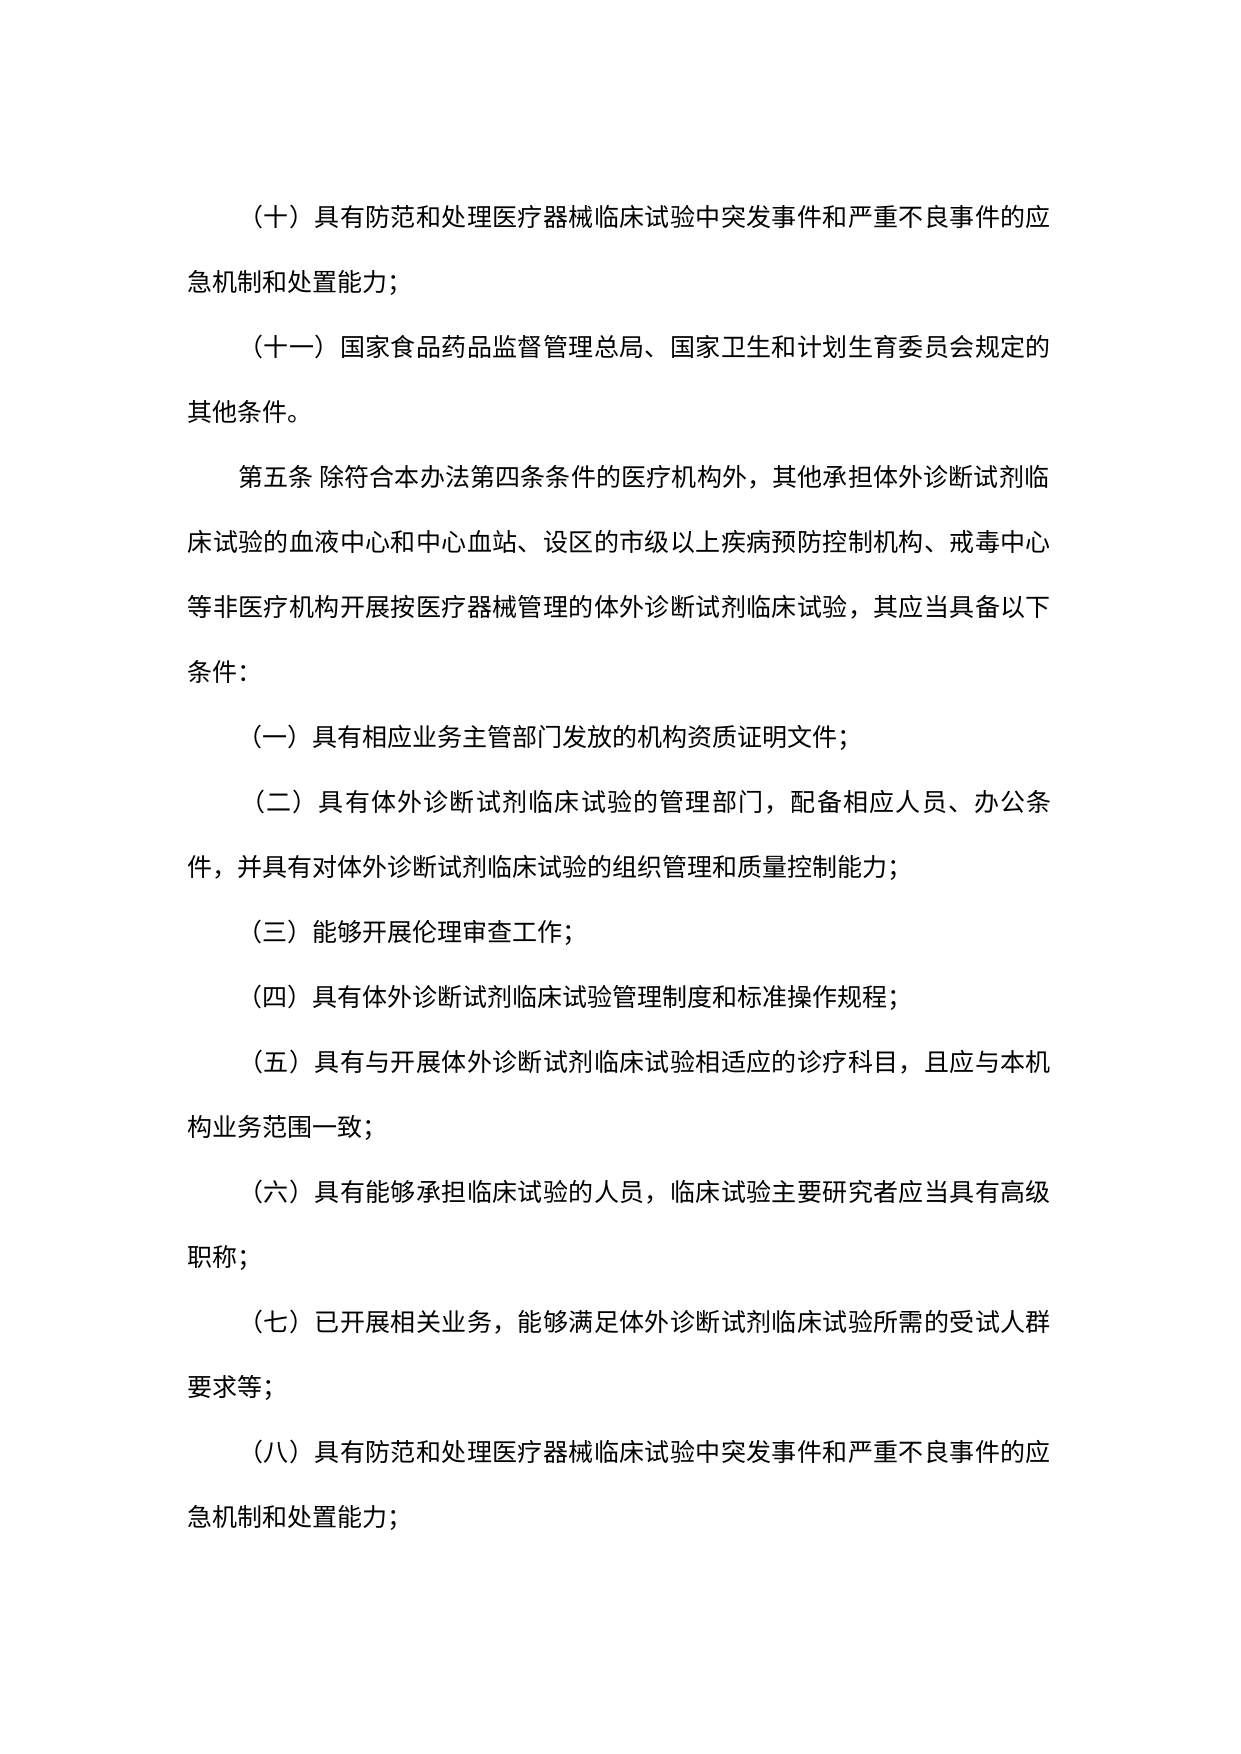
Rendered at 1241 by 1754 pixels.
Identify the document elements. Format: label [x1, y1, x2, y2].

table_cell [188, 162, 1053, 1548]
